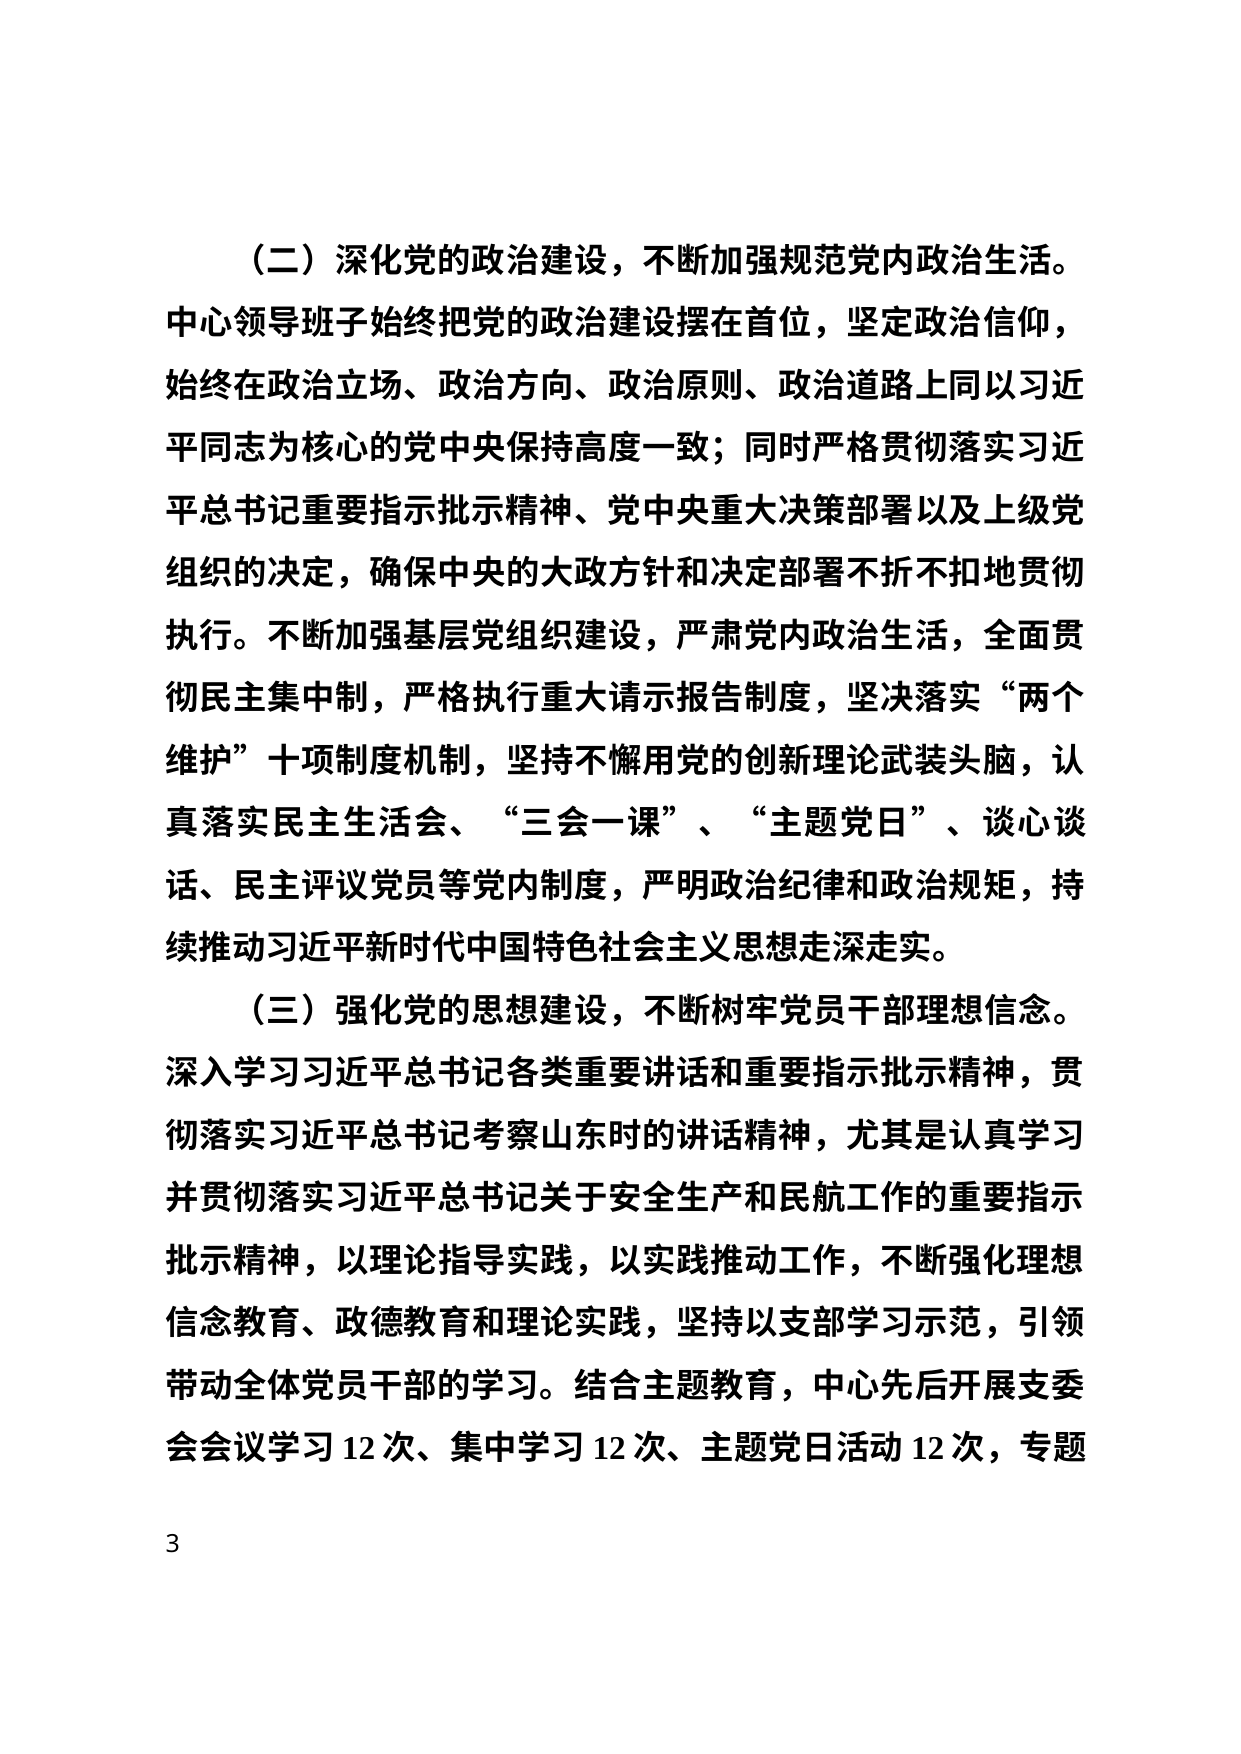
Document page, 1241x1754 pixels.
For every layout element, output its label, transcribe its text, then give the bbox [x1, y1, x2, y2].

text （二）深化党的政治建设，不断加强规范党内政治生活。中心领导班子始终把党的政治建设摆在首位，坚定政治信仰，始终在政治立场、政治方向、政治原则、政治道路上同以习近平同志为核心的党中央保持高度一致；同时严格贯彻落实习近平总书记重要指示批示精神、党中央重大决策部署以及上级党组织的决定，确保中央的大政方针和决定部署不折不扣地贯彻执行。不断加强基层党组织建设，严肃党内政治生活，全面贯彻民主集中制，严格执行重大请示报告制度，坚决落实“两个维护”十项制度机制，坚持不懈用党的创新理论武装头脑，认真落实民主生活会、“三会一课”、“主题党日”、谈心谈话、民主评议党员等党内制度，严明政治纪律和政治规矩，持续推动习近平新时代中国特色社会主义思想走深走实。 [165, 222, 1087, 972]
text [165, 972, 1087, 1472]
